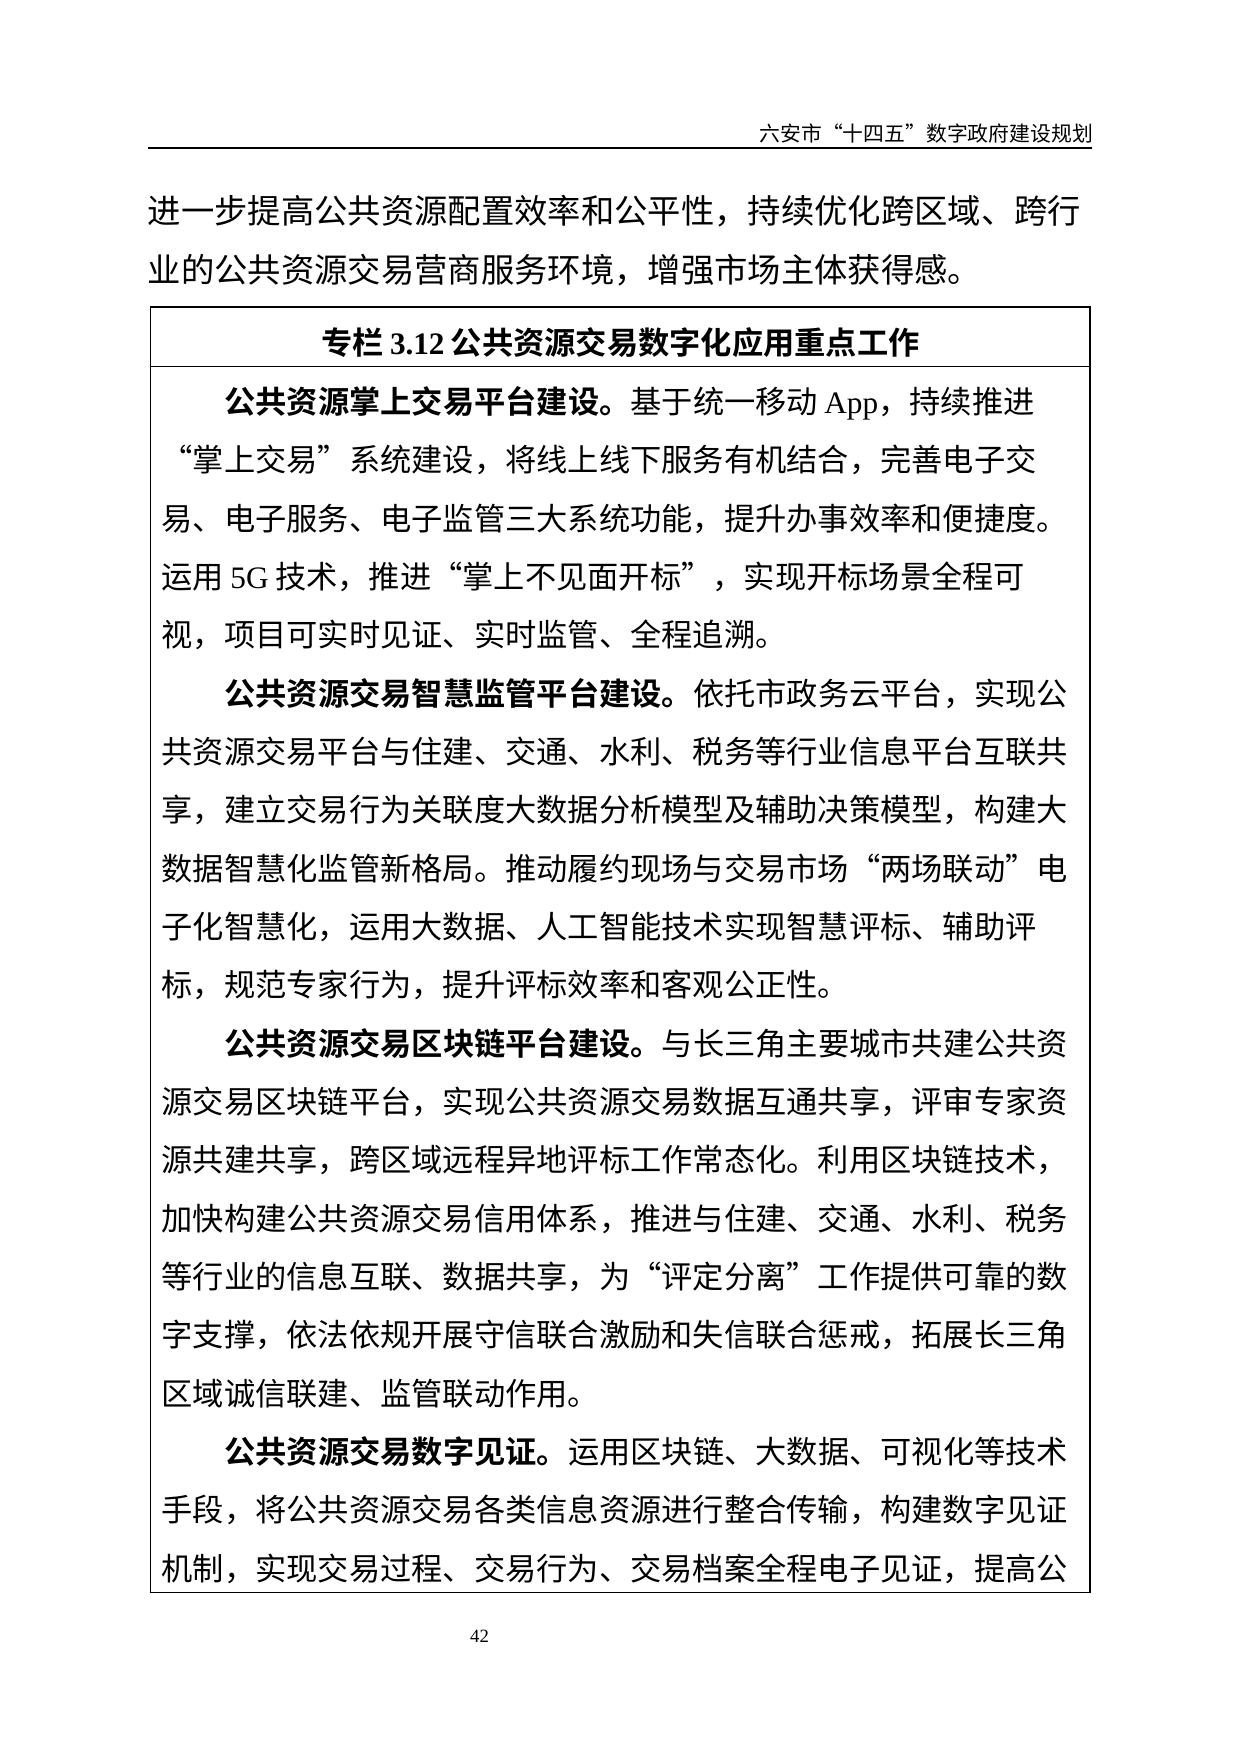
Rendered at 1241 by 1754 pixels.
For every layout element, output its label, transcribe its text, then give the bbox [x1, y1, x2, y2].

table_header 专栏3.12公共资源交易数字化应用重点工作 [151, 308, 1089, 366]
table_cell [151, 367, 1089, 1592]
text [148, 177, 1092, 294]
